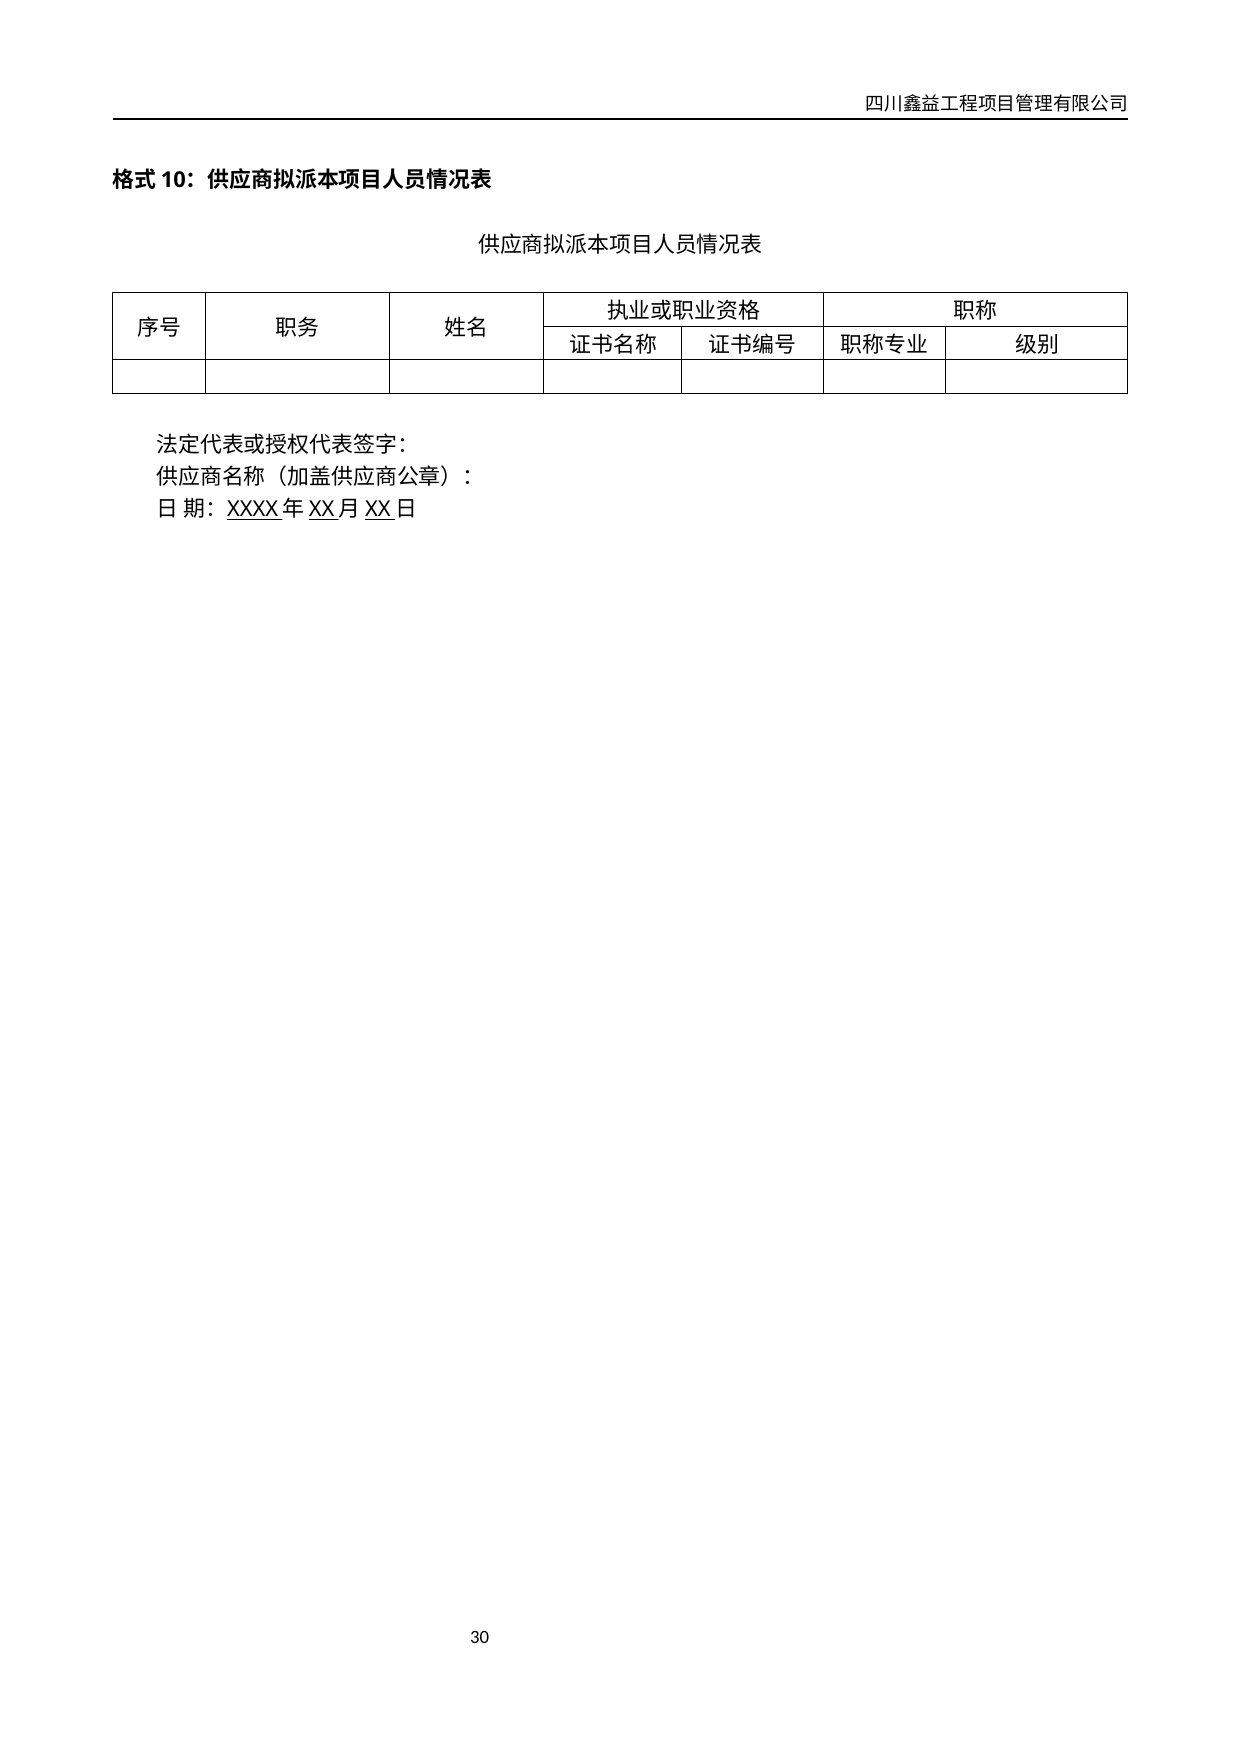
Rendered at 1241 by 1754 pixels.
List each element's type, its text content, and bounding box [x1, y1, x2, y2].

table_cell [824, 360, 945, 393]
table_cell 级别 [946, 327, 1127, 359]
table_cell [113, 360, 205, 393]
text 日 期：XXXX年XX月XX日 [112, 491, 1128, 524]
text 格式10：供应商拟派本项目人员情况表 [112, 162, 1128, 194]
table_cell [206, 360, 389, 393]
text 供应商拟派本项目人员情况表 [112, 227, 1128, 259]
table_header 职务 [206, 293, 389, 359]
table_cell 职称专业 [824, 327, 945, 359]
table_cell 证书编号 [682, 327, 823, 359]
table_header 职称 [824, 293, 1127, 326]
table_cell [390, 360, 543, 393]
text 供应商名称（加盖供应商公章）： [112, 459, 1128, 491]
table_header 执业或职业资格 [544, 293, 823, 326]
table_cell [544, 360, 681, 393]
table_cell [946, 360, 1127, 393]
table_cell [682, 360, 823, 393]
table_header 姓名 [390, 293, 543, 359]
text 法定代表或授权代表签字： [112, 426, 1128, 459]
table_header 序号 [113, 293, 205, 359]
table_cell 证书名称 [544, 327, 681, 359]
